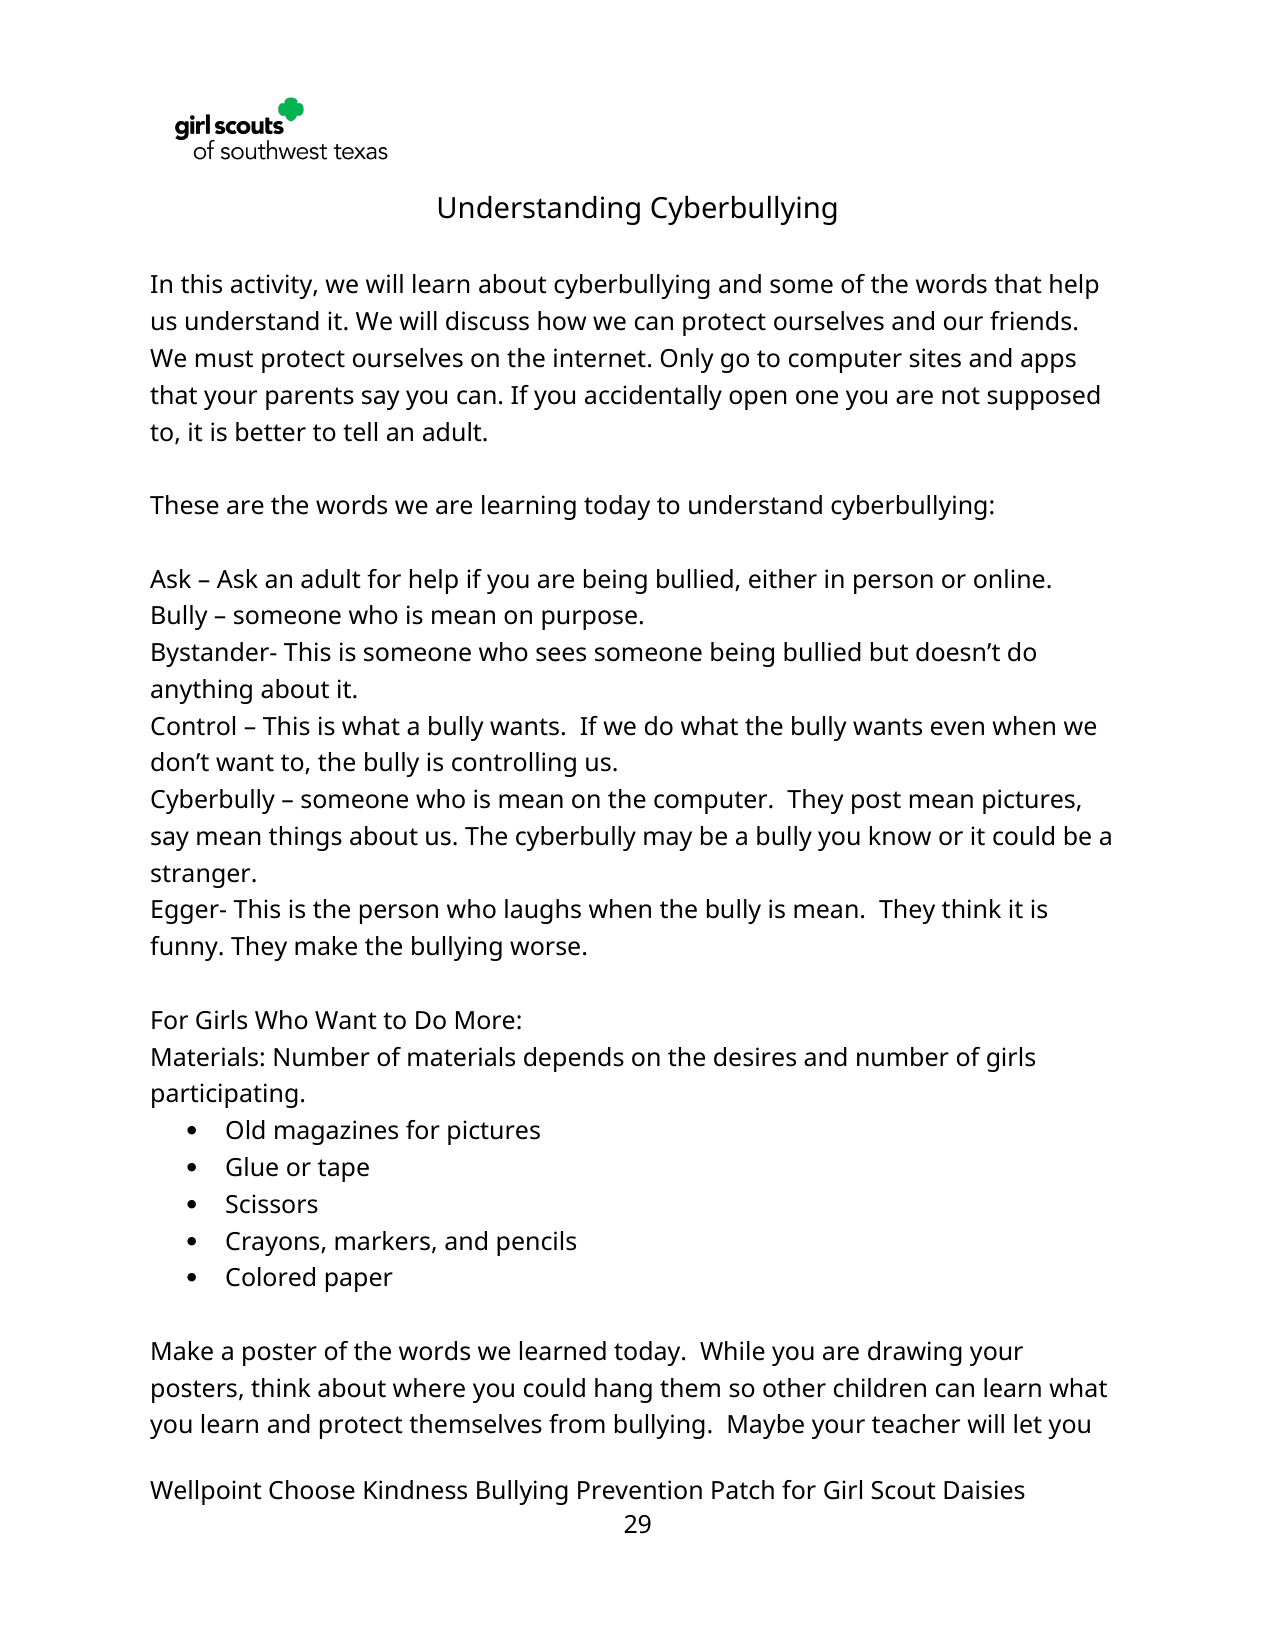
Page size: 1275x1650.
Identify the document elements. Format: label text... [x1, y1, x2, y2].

picture [150, 75, 419, 188]
list For Girls Who Want to Do More: [150, 1002, 1125, 1037]
list Glue or tape [187, 1149, 1125, 1184]
list Colored paper [187, 1260, 1125, 1294]
list Cyberbully – someone who is mean on the computer. They post mean pictures, say mean things about us. The cyberbully may be a bully you know or it could be a stranger. [150, 782, 1125, 889]
list Old magazines for pictures [187, 1113, 1125, 1147]
list Bystander- This is someone who sees someone being bullied but doesn’t do anything about it. [150, 635, 1125, 706]
subtitle Materials: Number of materials depends on the desires and number of girls participating. [150, 1039, 1125, 1110]
list Ask – Ask an adult for help if you are being bullied, either in person or online. [150, 561, 1125, 595]
text Understanding Cyberbullying [150, 187, 1125, 227]
list Egger- This is the person who laughs when the bully is mean. They think it is funny. They make the bullying worse. [150, 892, 1125, 963]
list These are the words we are learning today to understand cyberbullying: [150, 488, 1125, 522]
list Scissors [187, 1186, 1125, 1220]
text We must protect ourselves on the internet. Only go to computer sites and apps that your parents say you can. If you accidentally open one you are not supposed to, it is better to tell an adult. [150, 341, 1125, 448]
list Bully – someone who is mean on purpose. [150, 598, 1125, 632]
list Crayons, markers, and pencils [187, 1223, 1125, 1257]
text In this activity, we will learn about cyberbullying and some of the words that help us understand it. We will discuss how we can protect ourselves and our friends. [150, 267, 1125, 338]
list Control – This is what a bully wants. If we do what the bully wants even when we don’t want to, the bully is controlling us. [150, 708, 1125, 779]
